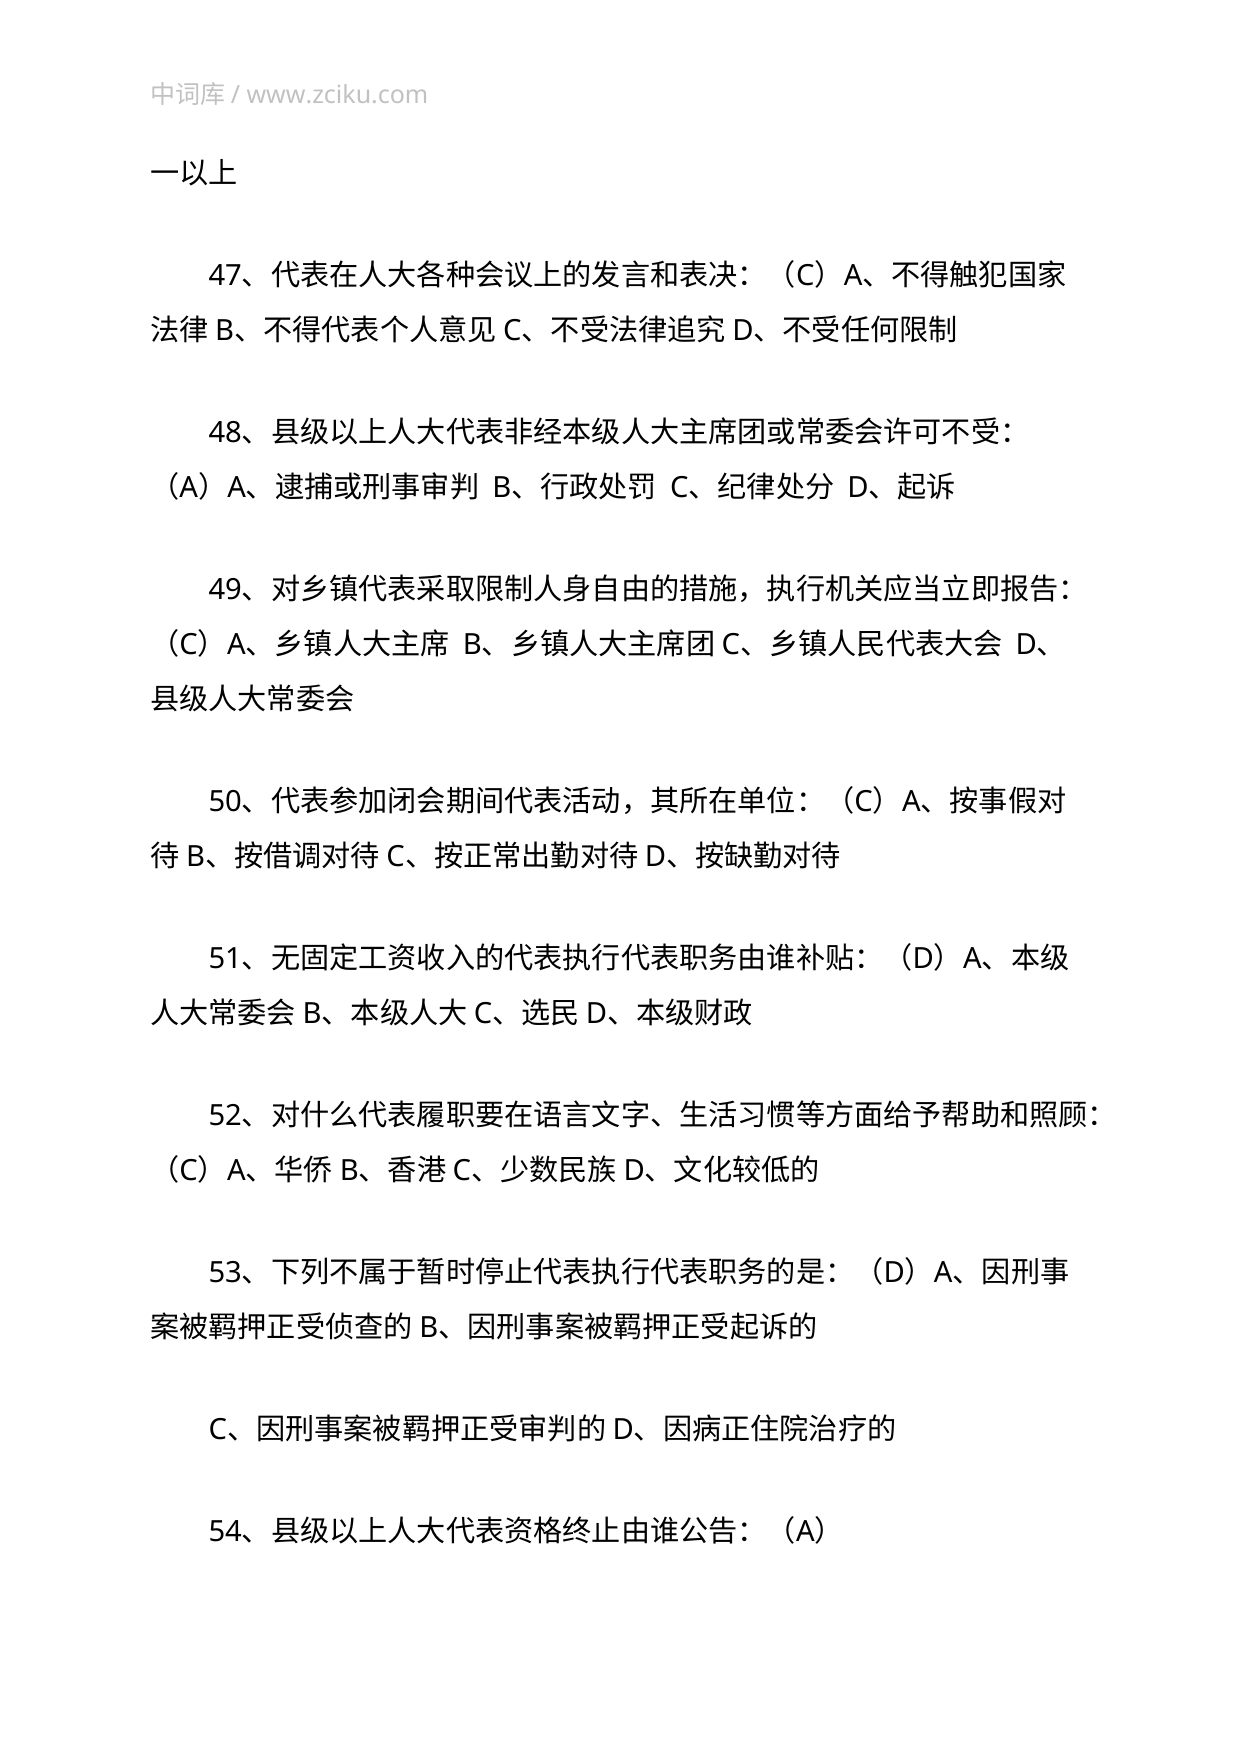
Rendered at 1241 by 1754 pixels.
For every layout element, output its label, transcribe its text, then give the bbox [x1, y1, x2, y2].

text C、因刑事案被羁押正受审判的 D、因病正住院治疗的 [150, 1405, 1090, 1448]
text 50、代表参加闭会期间代表活动，其所在单位：（C）A、按事假对待 B、按借调对待 C、按正常出勤对待 D、按缺勤对待 [150, 777, 1090, 875]
text 53、下列不属于暂时停止代表执行代表职务的是：（D）A、因刑事案被羁押正受侦查的 B、因刑事案被羁押正受起诉的 [150, 1248, 1090, 1346]
text 47、代表在人大各种会议上的发言和表决：（C）A、不得触犯国家法律 B、不得代表个人意见 C、不受法律追究 D、不受任何限制 [150, 252, 1090, 349]
text 52、对什么代表履职要在语言文字、生活习惯等方面给予帮助和照顾：（C）A、华侨 B、香港 C、少数民族 D、文化较低的 [150, 1091, 1090, 1189]
text 54、县级以上人大代表资格终止由谁公告：（A） [150, 1507, 1090, 1550]
text 48、县级以上人大代表非经本级人大主席团或常委会许可不受：（A）A、逮捕或刑事审判 B、行政处罚 C、纪律处分 D、起诉 [150, 409, 1090, 506]
text 51、无固定工资收入的代表执行代表职务由谁补贴：（D）A、本级人大常委会 B、本级人大 C、选民D、本级财政 [150, 934, 1090, 1032]
text 49、对乡镇代表采取限制人身自由的措施，执行机关应当立即报告：（C）A、乡镇人大主席 B、乡镇人大主席团 C、乡镇人民代表大会 D、县级人大常委会 [150, 566, 1090, 718]
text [150, 150, 1090, 192]
